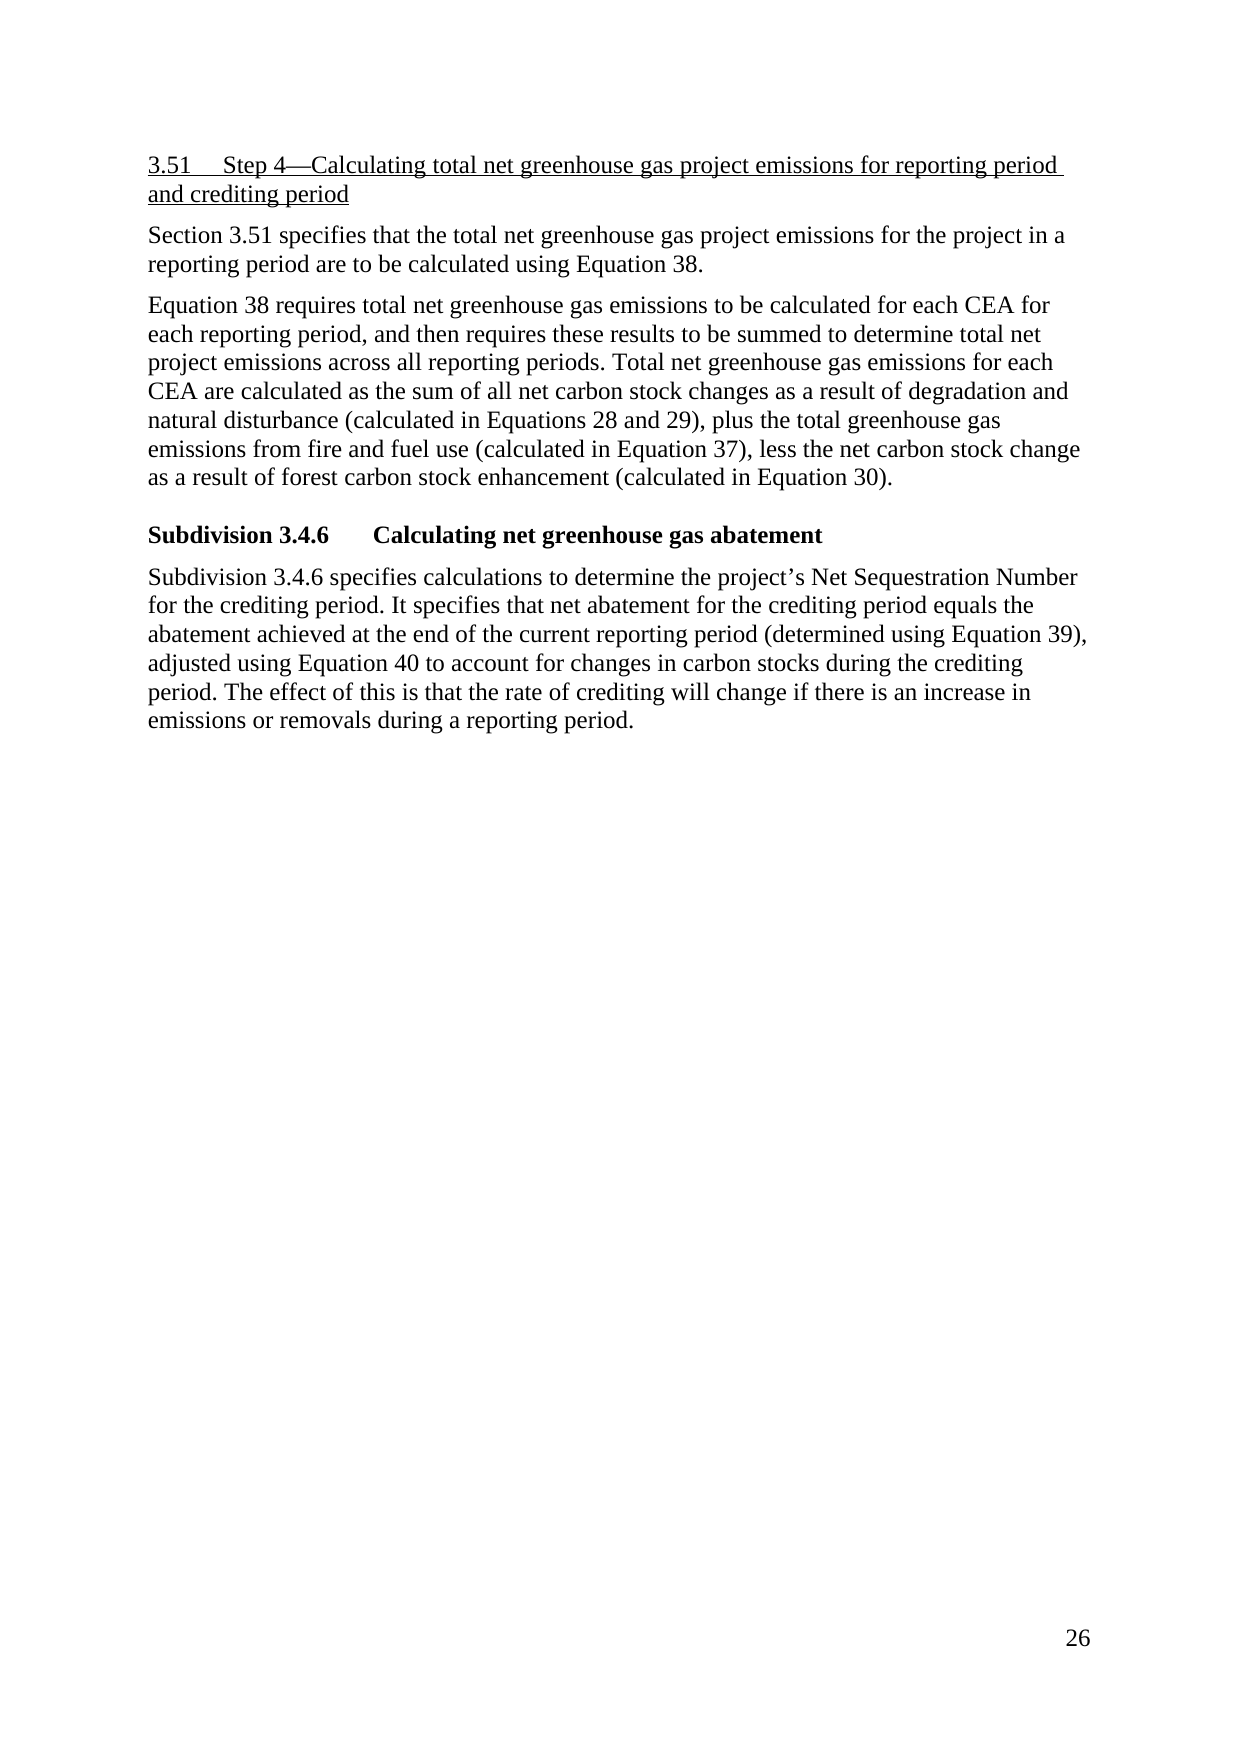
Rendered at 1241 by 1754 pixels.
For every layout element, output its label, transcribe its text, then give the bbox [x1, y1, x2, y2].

text Subdivision 3.4.6 Calculating net greenhouse gas abatement [148, 520, 1090, 549]
text Section 3.51 specifies that the total net greenhouse gas project emissions for the project in a reporting period are to be calculated using Equation 38. [148, 220, 1090, 277]
text Equation 38 requires total net greenhouse gas emissions to be calculated for each CEA for each reporting period, and then requires these results to be summed to determine total net project emissions across all reporting periods. Total net greenhouse gas emissions for each CEA are calculated as the sum of all net carbon stock changes as a result of degradation and natural disturbance (calculated in Equations 28 and 29), plus the total greenhouse gas emissions from fire and fuel use (calculated in Equation 37), less the net carbon stock change as a result of forest carbon stock enhancement (calculated in Equation 30). [148, 290, 1090, 491]
text 3.51 Step 4—Calculating total net greenhouse gas project emissions for reporting period and crediting period [148, 150, 1090, 207]
text Subdivision 3.4.6 specifies calculations to determine the project’s Net Sequestration Number for the crediting period. It specifies that net abatement for the crediting period equals the abatement achieved at the end of the current reporting period (determined using Equation 39), adjusted using Equation 40 to account for changes in carbon stocks during the crediting period. The effect of this is that the rate of crediting will change if there is an increase in emissions or removals during a reporting period. [148, 562, 1090, 734]
